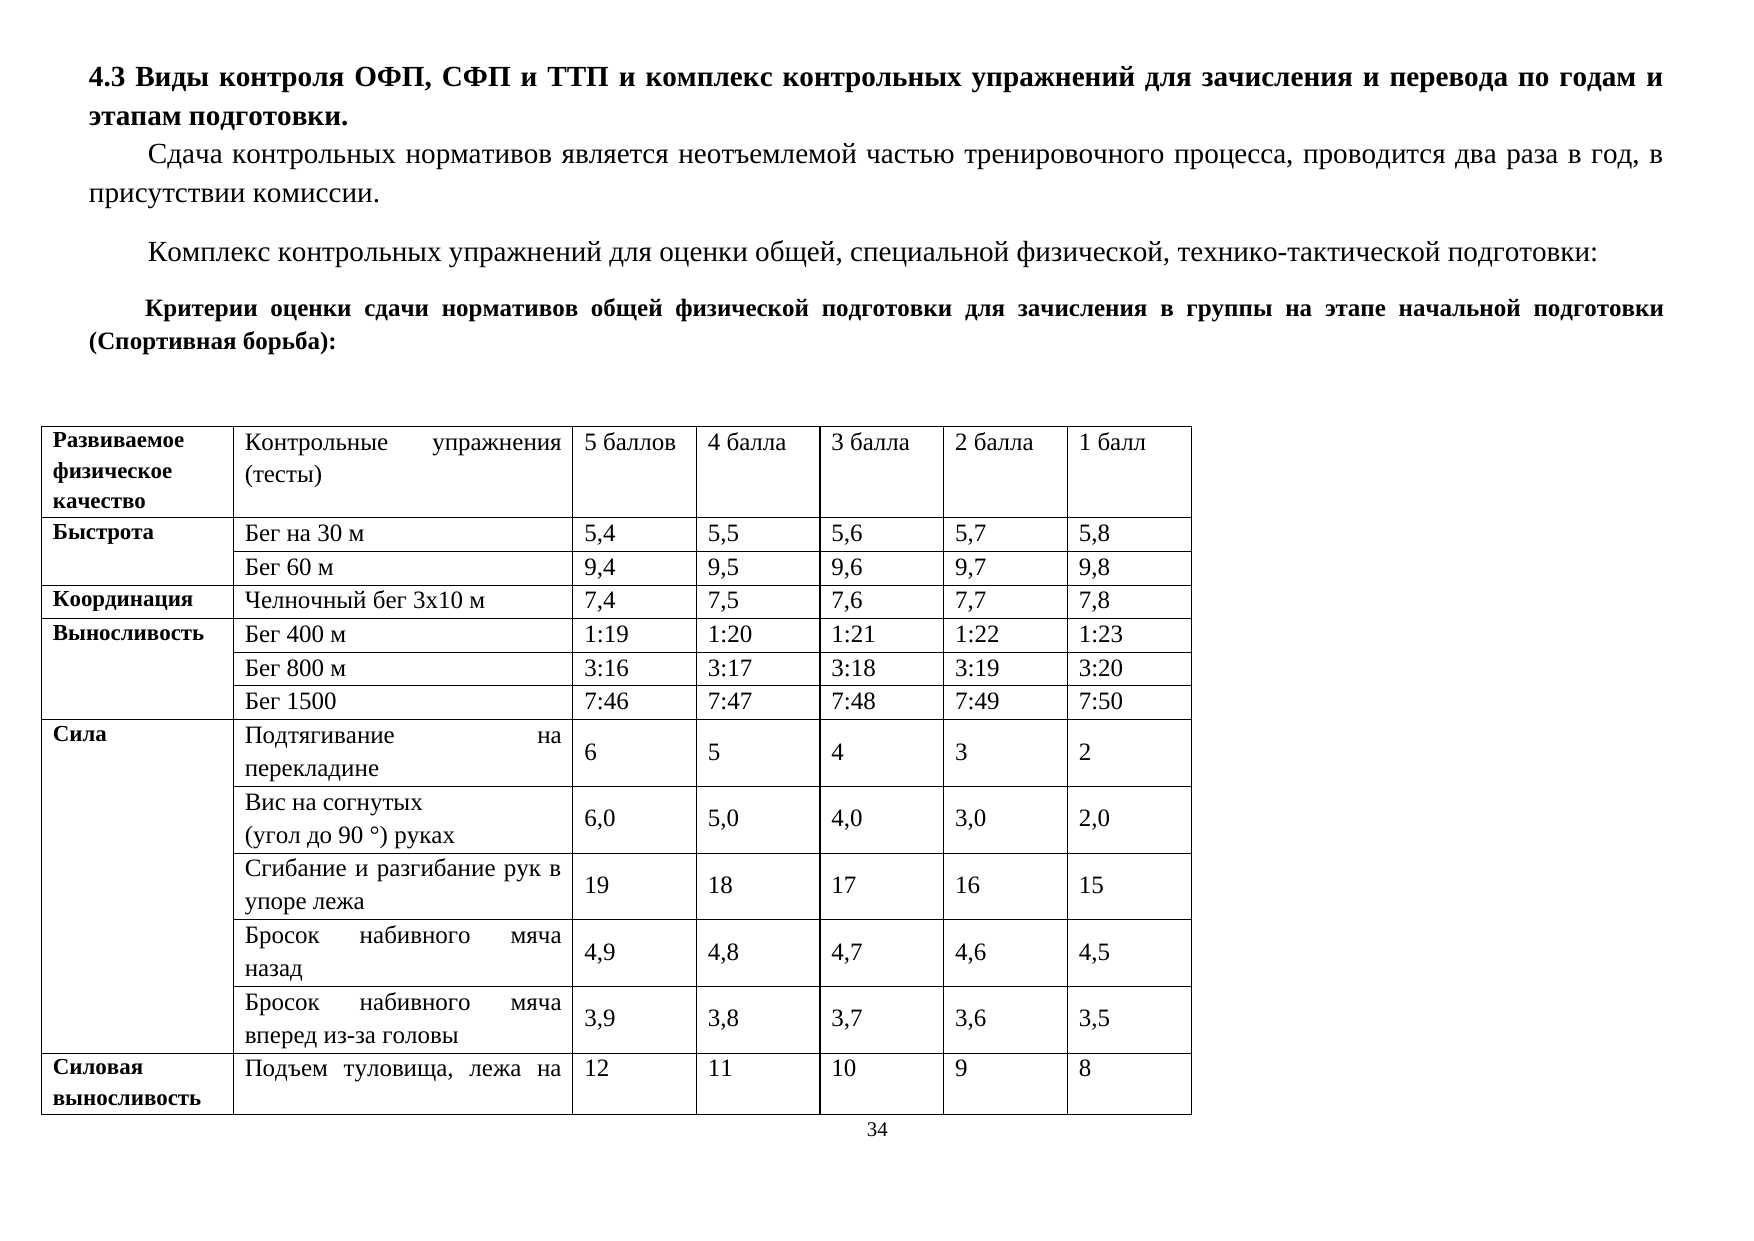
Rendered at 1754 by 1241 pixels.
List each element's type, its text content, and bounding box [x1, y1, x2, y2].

table_cell 3,6 [944, 987, 1067, 1052]
table_cell 9,6 [821, 552, 943, 584]
table_cell 5,6 [821, 518, 943, 551]
table_cell 1:19 [573, 619, 696, 652]
table_cell 7:48 [821, 686, 943, 719]
table_cell 11 [697, 1054, 819, 1114]
table_cell 7:46 [573, 686, 696, 719]
table_header 4 балла [697, 427, 819, 517]
table_cell 6,0 [573, 787, 696, 852]
table_header Развиваемое физическое качество [42, 427, 233, 517]
table_cell 7,7 [944, 586, 1067, 618]
table_header 2 балла [944, 427, 1067, 517]
table_cell 5,5 [697, 518, 819, 551]
table_cell 6 [573, 720, 696, 786]
table_cell 3:18 [821, 653, 943, 685]
table_cell 1:22 [944, 619, 1067, 652]
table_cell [234, 1054, 572, 1114]
table_cell Бег 400 м [234, 619, 572, 652]
table_cell 3,9 [573, 987, 696, 1052]
table_cell Сгибание и разгибание рук в упоре лежа [234, 854, 572, 919]
table_cell 9,4 [573, 552, 696, 584]
table_cell 7,5 [697, 586, 819, 618]
table_cell 8 [1068, 1054, 1191, 1114]
table_header 5 баллов [573, 427, 696, 517]
table_cell Вис на согнутых (угол до 90 °) руках [234, 787, 572, 852]
table_cell 3:19 [944, 653, 1067, 685]
table_cell Быстрота [42, 518, 233, 584]
table_cell 1:21 [821, 619, 943, 652]
table_cell Челночный бег 3x10 м [234, 586, 572, 618]
table_cell Координация [42, 586, 233, 618]
table_cell Бег 1500 [234, 686, 572, 719]
table_cell 7,8 [1068, 586, 1191, 618]
table_cell 9,5 [697, 552, 819, 584]
table_cell Сила [42, 720, 233, 1052]
table_cell 4,7 [821, 920, 943, 986]
table_cell 5,0 [697, 787, 819, 852]
text Критерии оценки сдачи нормативов общей физической подготовки для зачисления в группы на этапе начальной подготовки (Спортивная борьба): [89, 293, 1665, 355]
table_cell 1:23 [1068, 619, 1191, 652]
table_cell 4,8 [697, 920, 819, 986]
text 4.3 Виды контроля ОФП, СФП и ТТП и комплекс контрольных упражнений для зачисления и перевода по годам и этапам подготовки. [89, 59, 1665, 131]
table_cell 19 [573, 854, 696, 919]
table_cell 3,7 [821, 987, 943, 1052]
table_cell 17 [821, 854, 943, 919]
table_cell 3,8 [697, 987, 819, 1052]
table_cell 7,4 [573, 586, 696, 618]
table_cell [42, 1054, 233, 1114]
table_cell 7:49 [944, 686, 1067, 719]
table_cell 3:17 [697, 653, 819, 685]
table_cell 7,6 [821, 586, 943, 618]
table_cell 3,5 [1068, 987, 1191, 1052]
table_cell Выносливость [42, 619, 233, 719]
table_cell 2,0 [1068, 787, 1191, 852]
table_cell 3,0 [944, 787, 1067, 852]
table_cell 9,8 [1068, 552, 1191, 584]
table_cell Бег на 30 м [234, 518, 572, 551]
table_cell 15 [1068, 854, 1191, 919]
table_cell Бросок набивного мяча назад [234, 920, 572, 986]
table_cell Бросок набивного мяча вперед из-за головы [234, 987, 572, 1052]
table_header 3 балла [821, 427, 943, 517]
table_header Контрольные упражнения (тесты) [234, 427, 572, 517]
table_cell 4,9 [573, 920, 696, 986]
table_cell 16 [944, 854, 1067, 919]
table_cell Подтягивание на перекладине [234, 720, 572, 786]
table_cell 4,5 [1068, 920, 1191, 986]
table_cell 3 [944, 720, 1067, 786]
table_cell 3:16 [573, 653, 696, 685]
table_cell 18 [697, 854, 819, 919]
table_cell Бег 800 м [234, 653, 572, 685]
table_cell 2 [1068, 720, 1191, 786]
table_cell 12 [573, 1054, 696, 1114]
table_cell 7:50 [1068, 686, 1191, 719]
table_cell 10 [821, 1054, 943, 1114]
table_cell 7:47 [697, 686, 819, 719]
table_cell 5,4 [573, 518, 696, 551]
table_cell 9 [944, 1054, 1067, 1114]
text Сдача контрольных нормативов является неотъемлемой частью тренировочного процесса, проводится два раза в год, в присутствии комиссии. [89, 136, 1665, 208]
table_cell 9,7 [944, 552, 1067, 584]
table_cell 1:20 [697, 619, 819, 652]
table_cell 5 [697, 720, 819, 786]
table_header 1 балл [1068, 427, 1191, 517]
table_cell 5,7 [944, 518, 1067, 551]
text Комплекс контрольных упражнений для оценки общей, специальной физической, технико-тактической подготовки: [89, 234, 1665, 268]
table_cell 5,8 [1068, 518, 1191, 551]
table_cell 4,0 [821, 787, 943, 852]
table_cell 4,6 [944, 920, 1067, 986]
table_cell Бег 60 м [234, 552, 572, 584]
table_cell 4 [821, 720, 943, 786]
table_cell 3:20 [1068, 653, 1191, 685]
